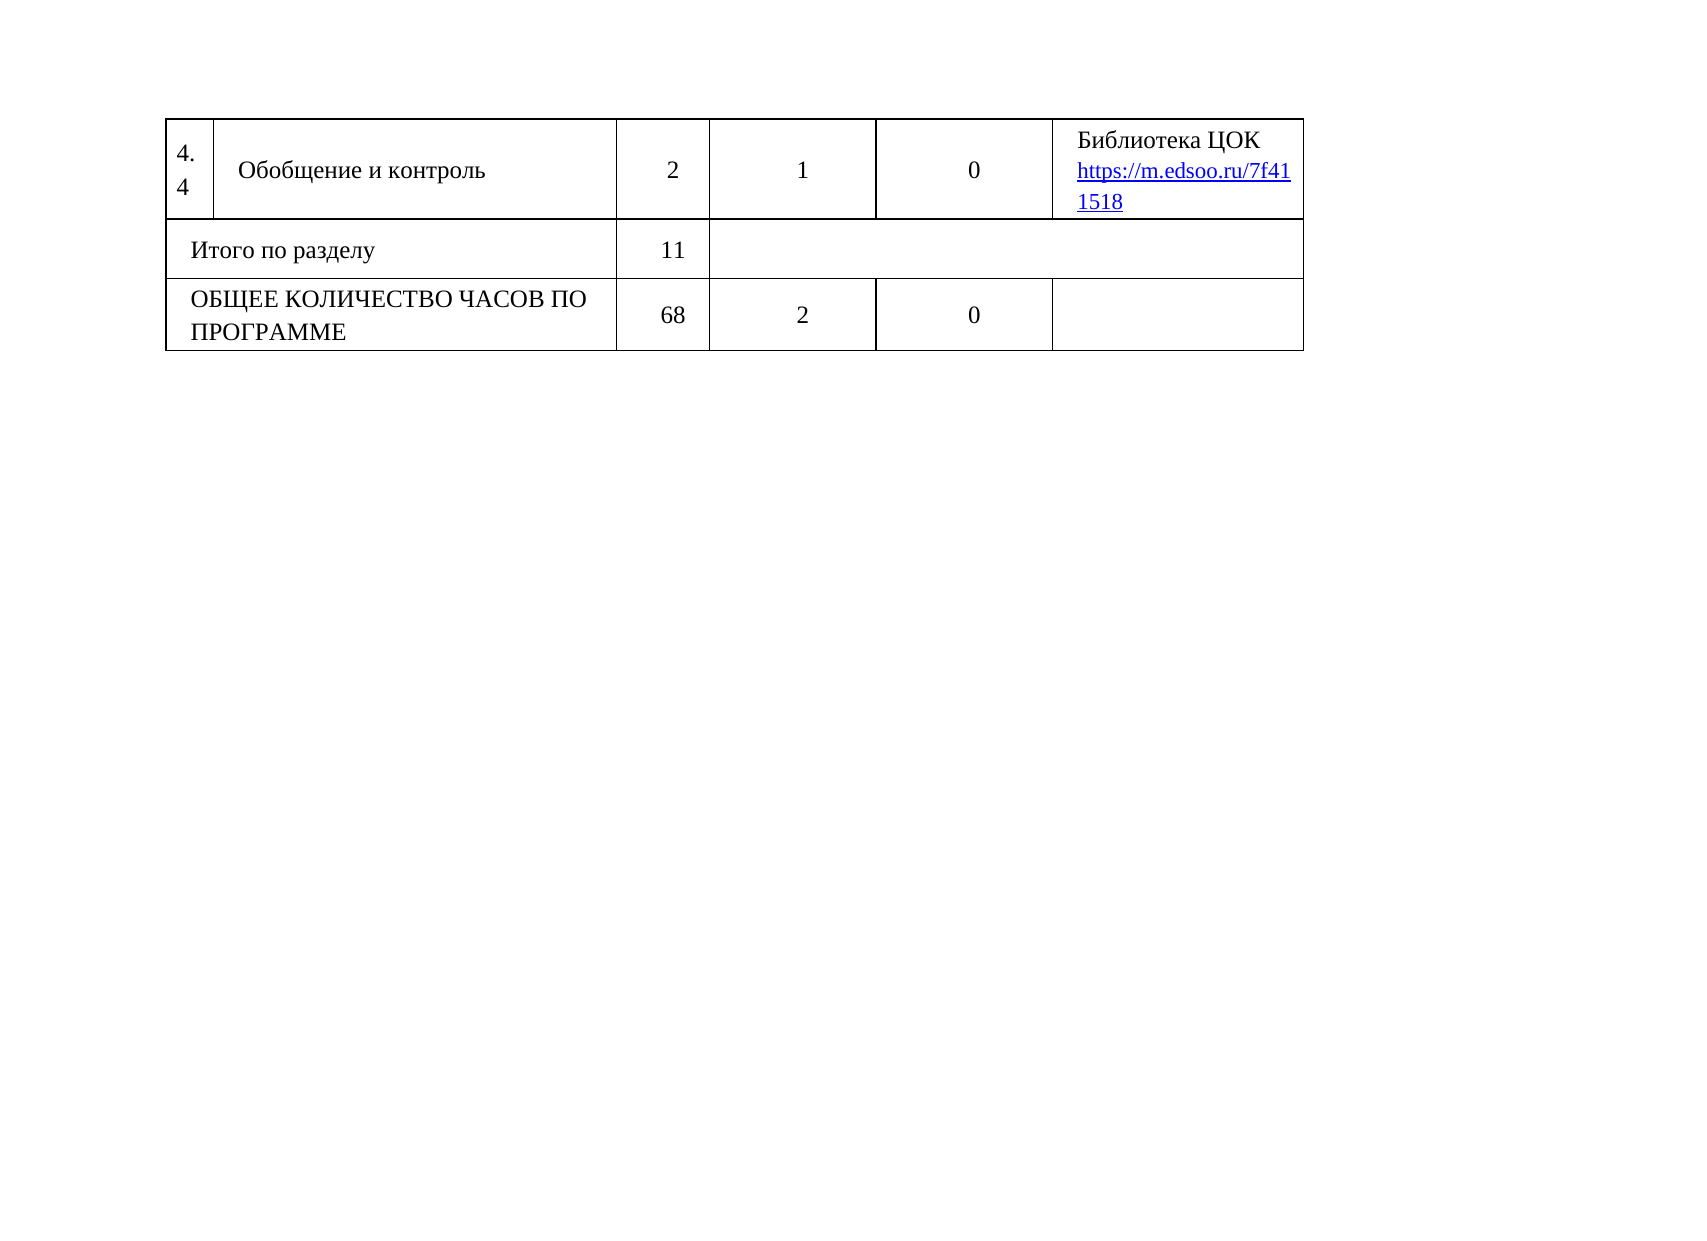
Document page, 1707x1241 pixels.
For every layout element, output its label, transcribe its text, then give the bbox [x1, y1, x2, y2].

table_cell [1053, 279, 1303, 350]
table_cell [1053, 120, 1303, 218]
table_cell 0 [877, 120, 1052, 218]
table_cell Обобщение и контроль [214, 120, 616, 218]
table_cell ОБЩЕЕ КОЛИЧЕСТВО ЧАСОВ ПО ПРОГРАММЕ [167, 279, 616, 350]
table_cell 11 [617, 220, 709, 277]
table_cell 2 [710, 279, 875, 350]
table_cell Итого по разделу [167, 220, 616, 277]
table_cell 0 [877, 279, 1052, 350]
table_cell 2 [617, 120, 709, 218]
table_cell 4.4 [167, 120, 213, 218]
table_cell 68 [617, 279, 709, 350]
table_cell [710, 220, 1303, 277]
table_cell 1 [710, 120, 875, 218]
